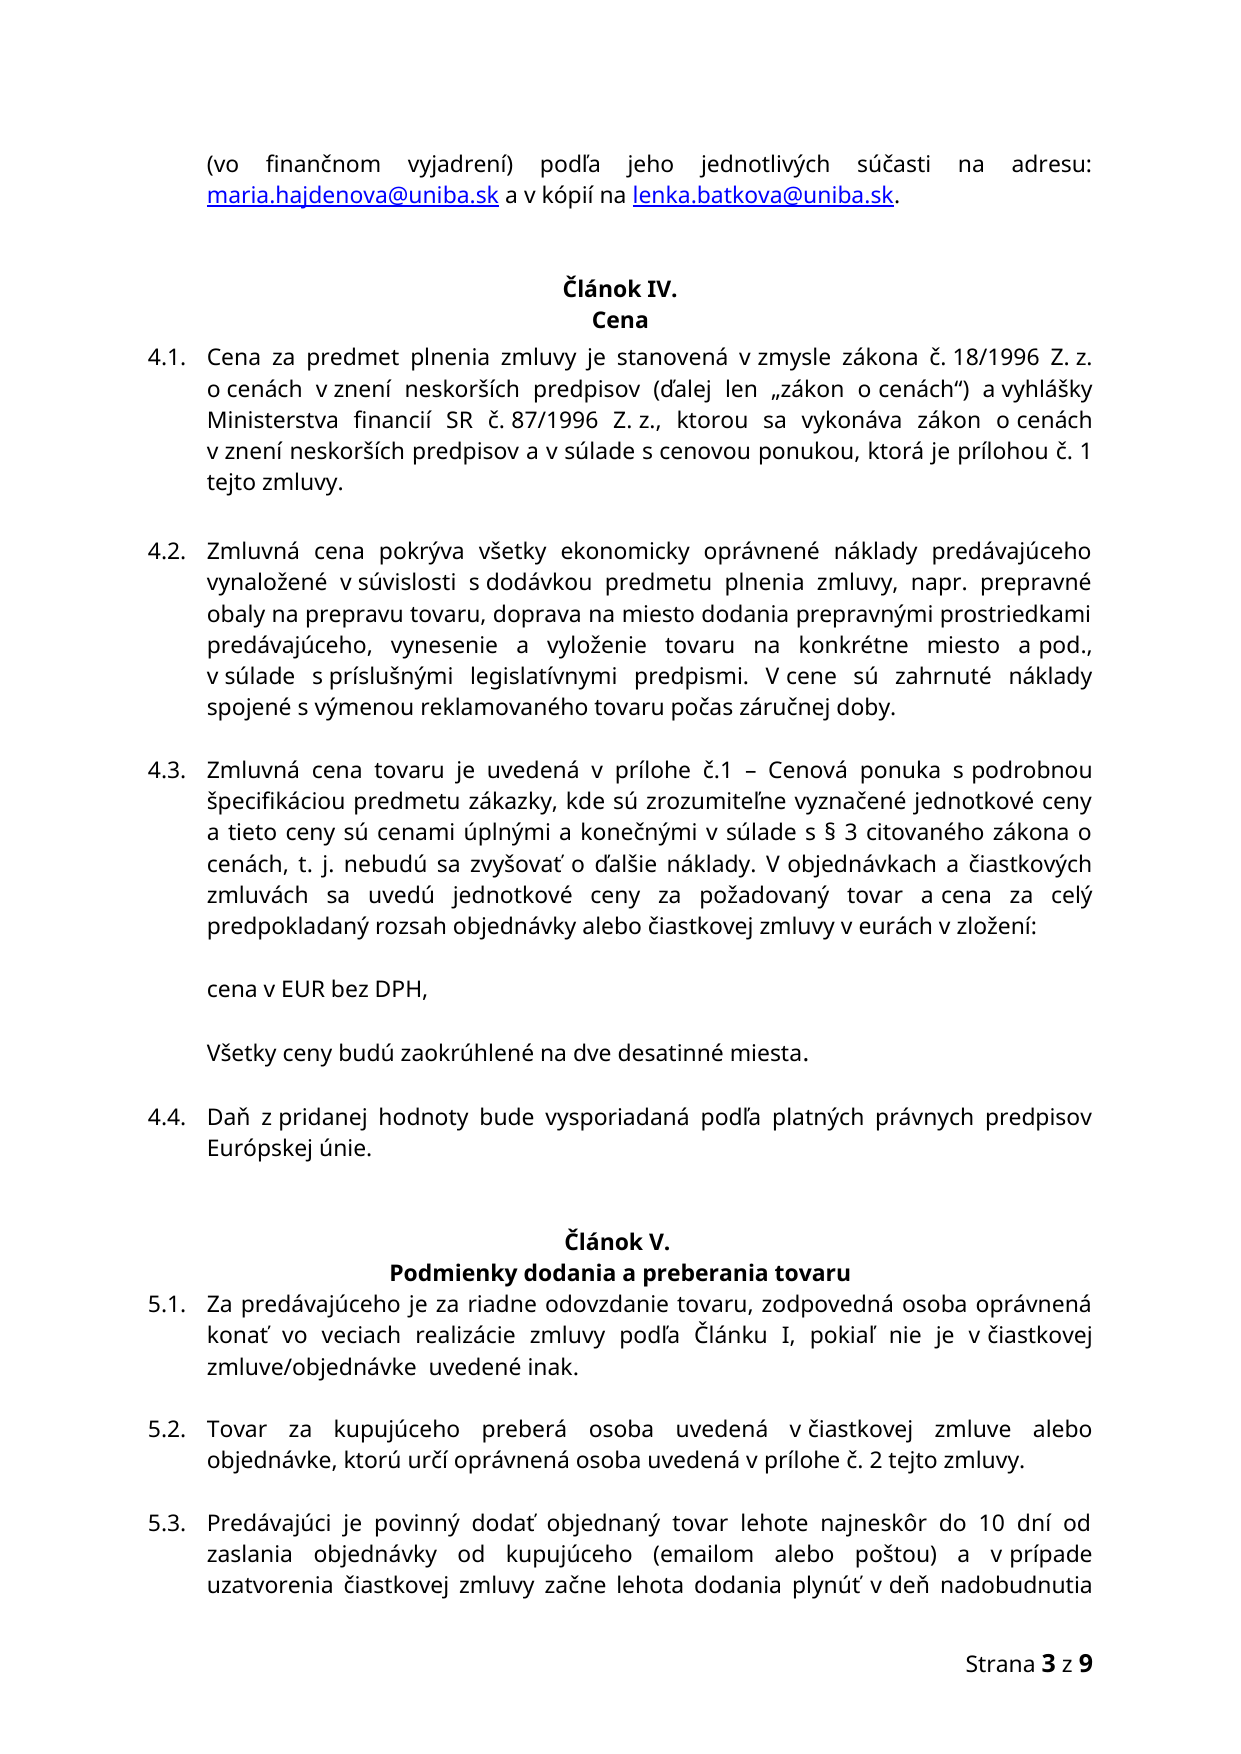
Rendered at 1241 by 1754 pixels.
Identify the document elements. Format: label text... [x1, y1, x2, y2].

subtitle Článok IV. Cena [148, 273, 1093, 335]
subtitle Článok V. Podmienky dodania a preberania tovaru [148, 1225, 1093, 1288]
list Zmluvná cena tovaru je uvedená v prílohe č.1 – Cenová ponuka s podrobnou špecifikáciou predmetu zákazky, kde sú zrozumiteľne vyznačené jednotkové ceny a tieto ceny sú cenami úplnými a konečnými v súlade s § 3 citovaného zákona o cenách, t. j. nebudú sa zvyšovať o ďalšie náklady. V objednávkach a čiastkových zmluvách sa uvedú jednotkové ceny za požadovaný tovar a cena za celý predpokladaný rozsah objednávky alebo čiastkovej zmluvy v eurách v zložení: [148, 754, 1093, 941]
list Za predávajúceho je za riadne odovzdanie tovaru, zodpovedná osoba oprávnená konať vo veciach realizácie zmluvy podľa Článku I, pokiaľ nie je v čiastkovej zmluve/objednávke uvedené inak. [148, 1288, 1093, 1382]
list Daň z pridanej hodnoty bude vysporiadaná podľa platných právnych predpisov Európskej únie. [148, 1100, 1093, 1163]
list cena v EUR bez DPH, [207, 973, 1093, 1004]
list Tovar za kupujúceho preberá osoba uvedená v čiastkovej zmluve alebo objednávke, ktorú určí oprávnená osoba uvedená v prílohe č. 2 tejto zmluvy. [148, 1413, 1093, 1475]
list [148, 1507, 1093, 1600]
list Zmluvná cena pokrýva všetky ekonomicky oprávnené náklady predávajúceho vynaložené v súvislosti s dodávkou predmetu plnenia zmluvy, napr. prepravné obaly na prepravu tovaru, doprava na miesto dodania prepravnými prostriedkami predávajúceho, vynesenie a vyloženie tovaru na konkrétne miesto a pod., v súlade s príslušnými legislatívnymi predpismi. V cene sú zahrnuté náklady spojené s výmenou reklamovaného tovaru počas záručnej doby. [148, 535, 1093, 723]
list Cena za predmet plnenia zmluvy je stanovená v zmysle zákona č. 18/1996 Z. z. o cenách v znení neskorších predpisov (ďalej len „zákon o cenách“) a vyhlášky Ministerstva financií SR č. 87/1996 Z. z., ktorou sa vykonáva zákon o cenách v znení neskorších predpisov a v súlade s cenovou ponukou, ktorá je prílohou č. 1 tejto zmluvy. [148, 341, 1093, 498]
list Všetky ceny budú zaokrúhlené na dve desatinné miesta. [207, 1035, 1093, 1069]
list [148, 148, 1093, 210]
